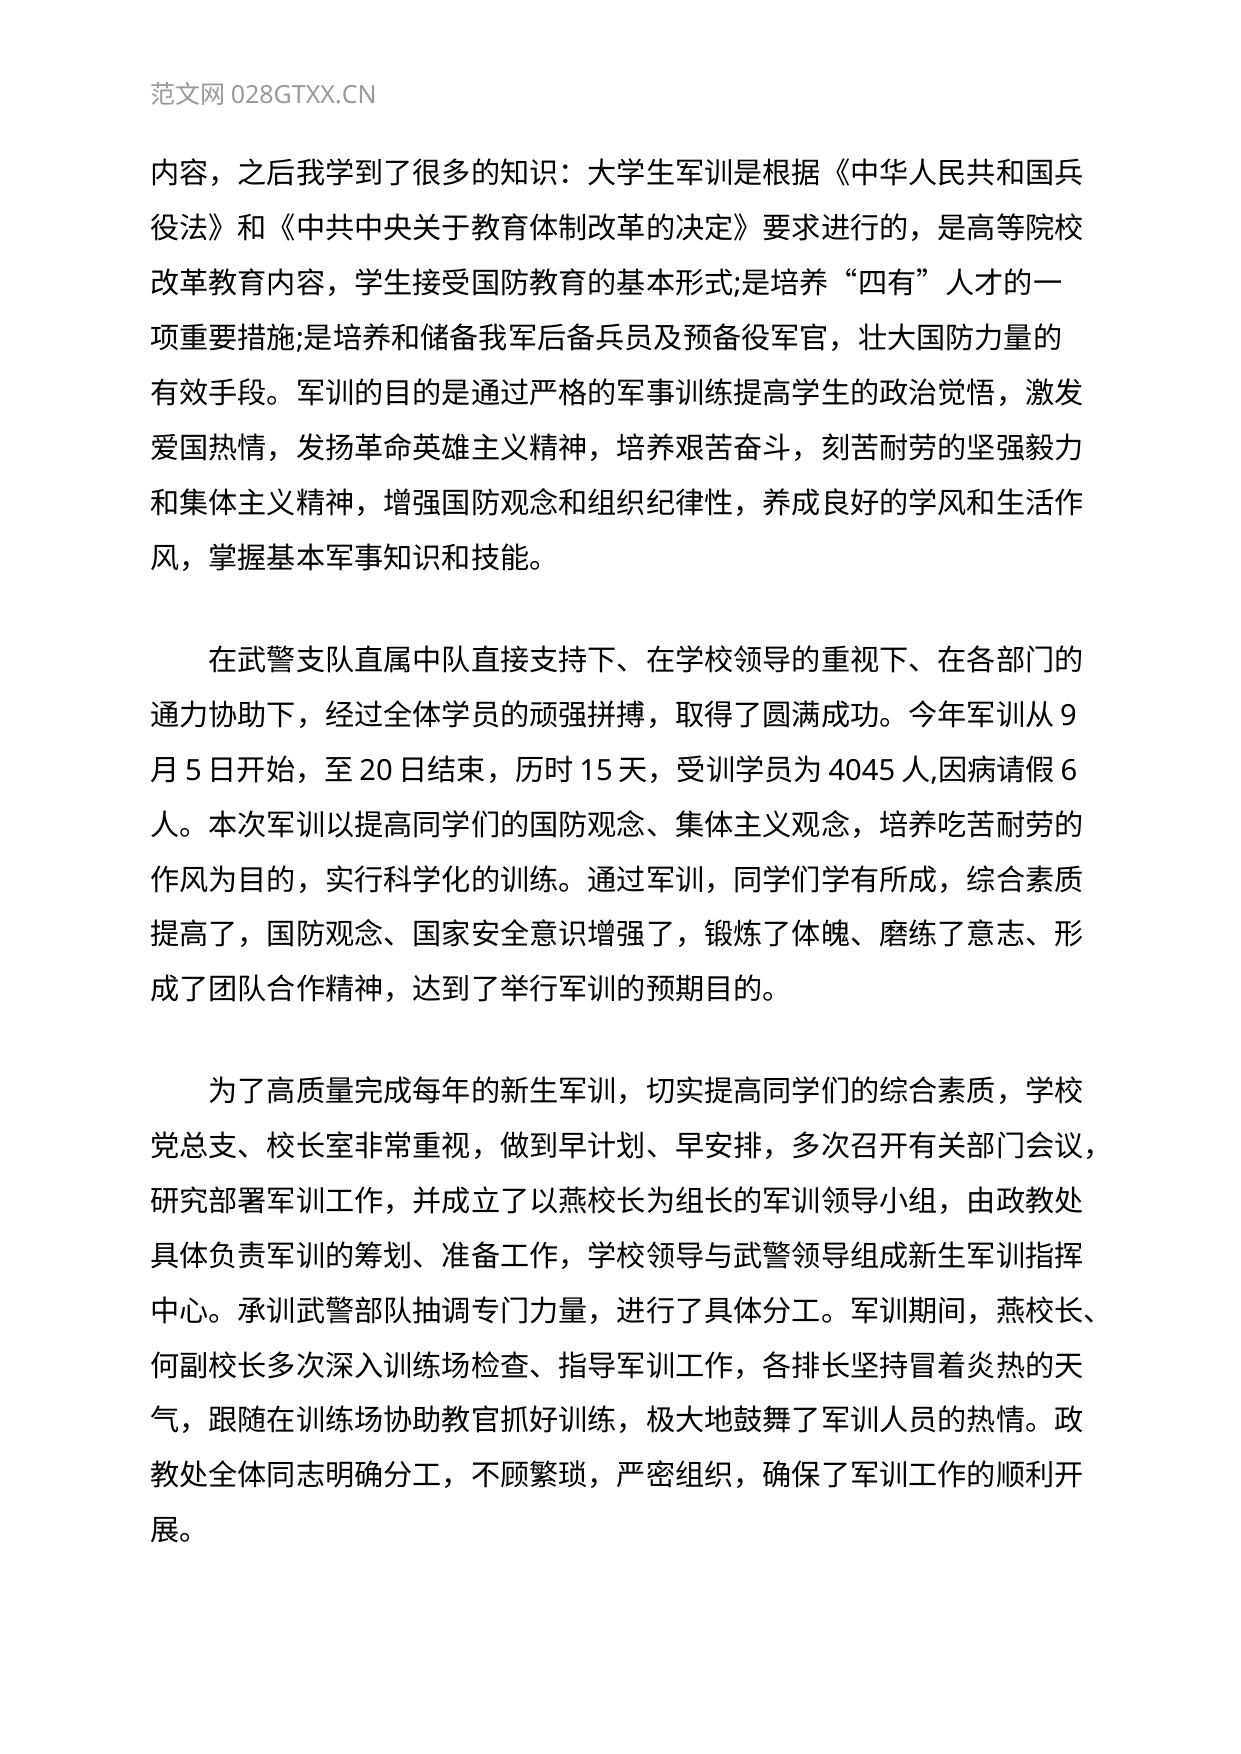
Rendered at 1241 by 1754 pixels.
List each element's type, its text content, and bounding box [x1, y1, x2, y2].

text 在武警支队直属中队直接支持下、在学校领导的重视下、在各部门的通力协助下，经过全体学员的顽强拼搏，取得了圆满成功。今年军训从9月5日开始，至20日结束，历时15天，受训学员为4045人,因病请假6人。本次军训以提高同学们的国防观念、集体主义观念，培养吃苦耐劳的作风为目的，实行科学化的训练。通过军训，同学们学有所成，综合素质提高了，国防观念、国家安全意识增强了，锻炼了体魄、磨练了意志、形成了团队合作精神，达到了举行军训的预期目的。 [150, 636, 1090, 1008]
text 为了高质量完成每年的新生军训，切实提高同学们的综合素质，学校党总支、校长室非常重视，做到早计划、早安排，多次召开有关部门会议，研究部署军训工作，并成立了以燕校长为组长的军训领导小组，由政教处具体负责军训的筹划、准备工作，学校领导与武警领导组成新生军训指挥中心。承训武警部队抽调专门力量，进行了具体分工。军训期间，燕校长、何副校长多次深入训练场检查、指导军训工作，各排长坚持冒着炎热的天气，跟随在训练场协助教官抓好训练，极大地鼓舞了军训人员的热情。政教处全体同志明确分工，不顾繁琐，严密组织，确保了军训工作的顺利开展。 [150, 1068, 1090, 1549]
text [150, 150, 1090, 577]
